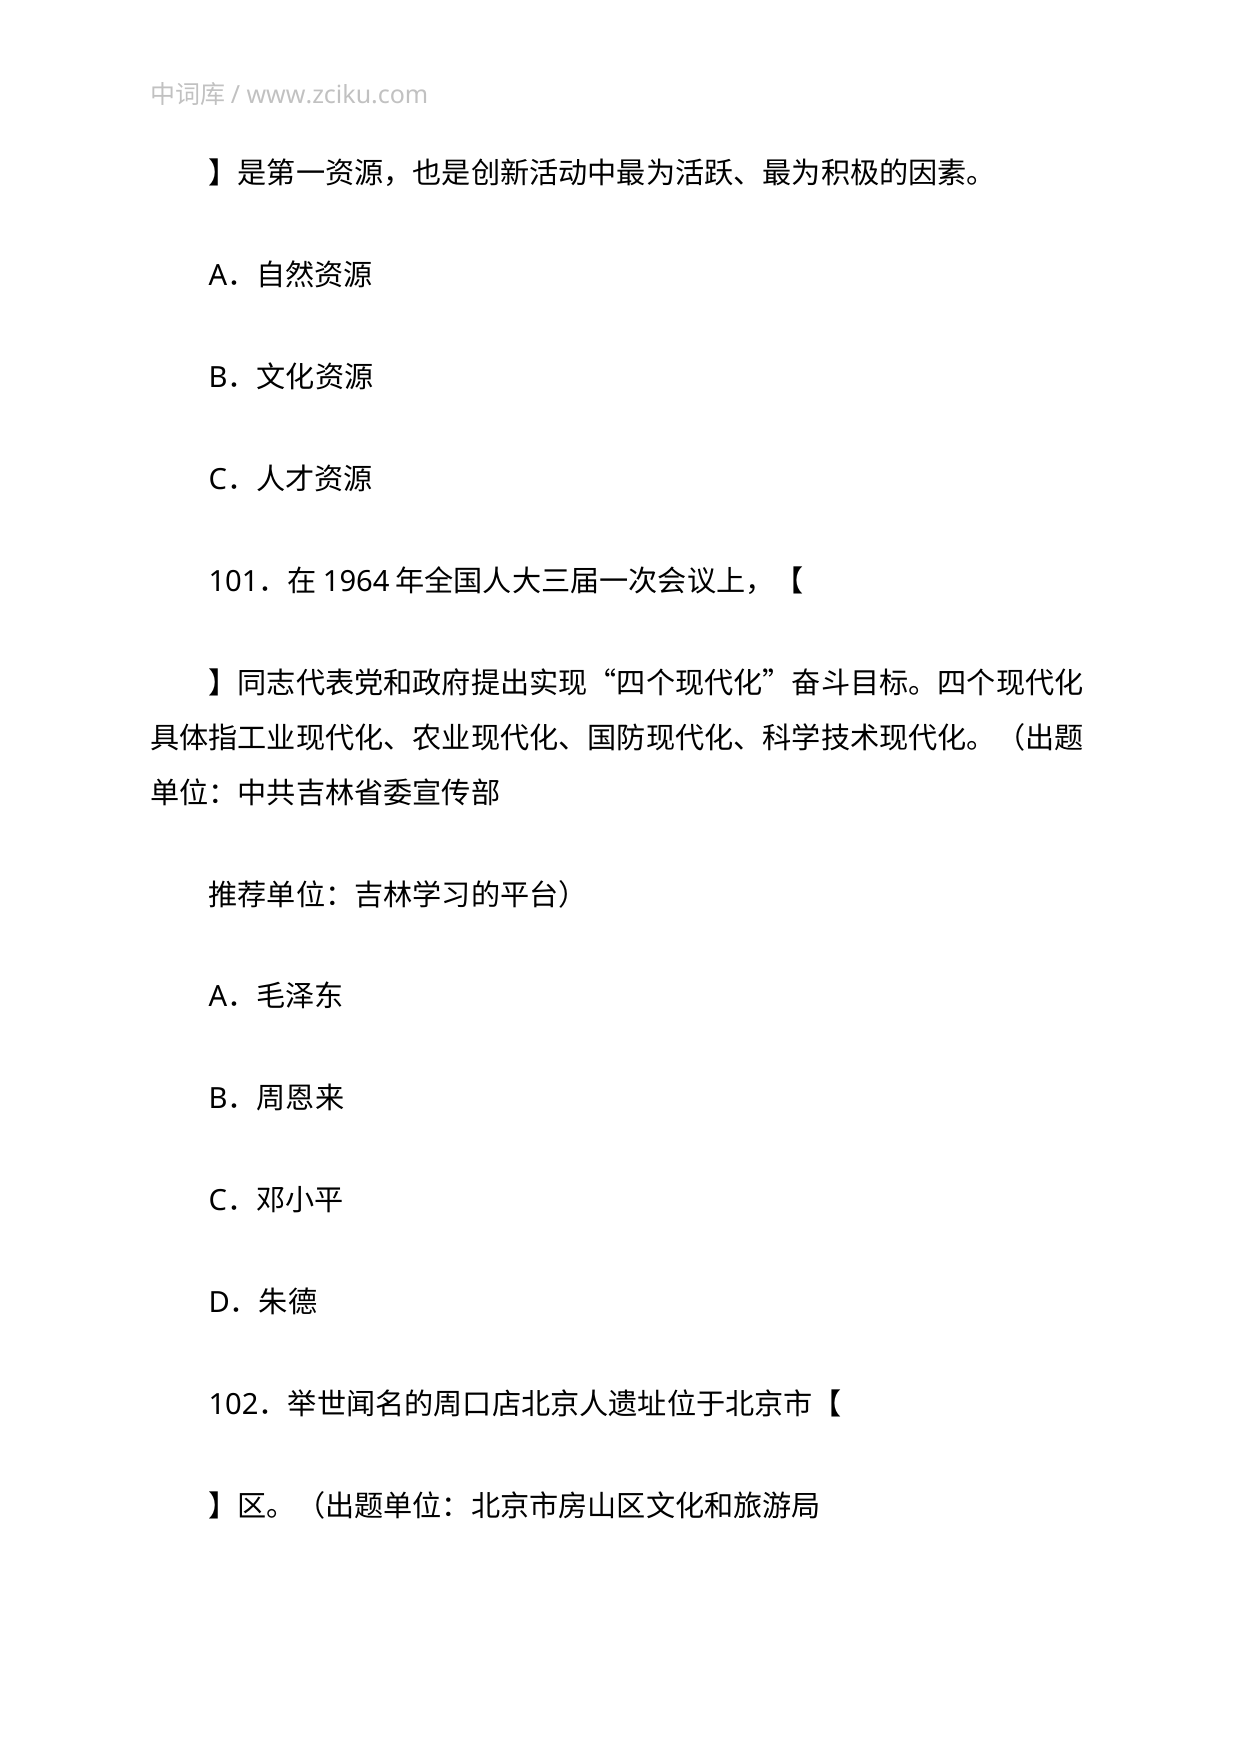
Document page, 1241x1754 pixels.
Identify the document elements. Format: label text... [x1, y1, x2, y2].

text A．毛泽东 [150, 973, 1090, 1015]
text 101．在1964年全国人大三届一次会议上，【 [150, 558, 1090, 600]
text C．人才资源 [150, 456, 1090, 498]
text B．周恩来 [150, 1075, 1090, 1117]
text 】是第一资源，也是创新活动中最为活跃、最为积极的因素。 [150, 150, 1090, 192]
text C．邓小平 [150, 1177, 1090, 1219]
text 102．举世闻名的周口店北京人遗址位于北京市【 [150, 1381, 1090, 1423]
text A．自然资源 [150, 252, 1090, 294]
text 】区。（出题单位：北京市房山区文化和旅游局 [150, 1483, 1090, 1525]
text B．文化资源 [150, 354, 1090, 396]
text D．朱德 [150, 1279, 1090, 1321]
text 】同志代表党和政府提出实现“四个现代化”奋斗目标。四个现代化具体指工业现代化、农业现代化、国防现代化、科学技术现代化。（出题单位：中共吉林省委宣传部 [150, 660, 1090, 812]
text 推荐单位：吉林学习的平台） [150, 871, 1090, 913]
